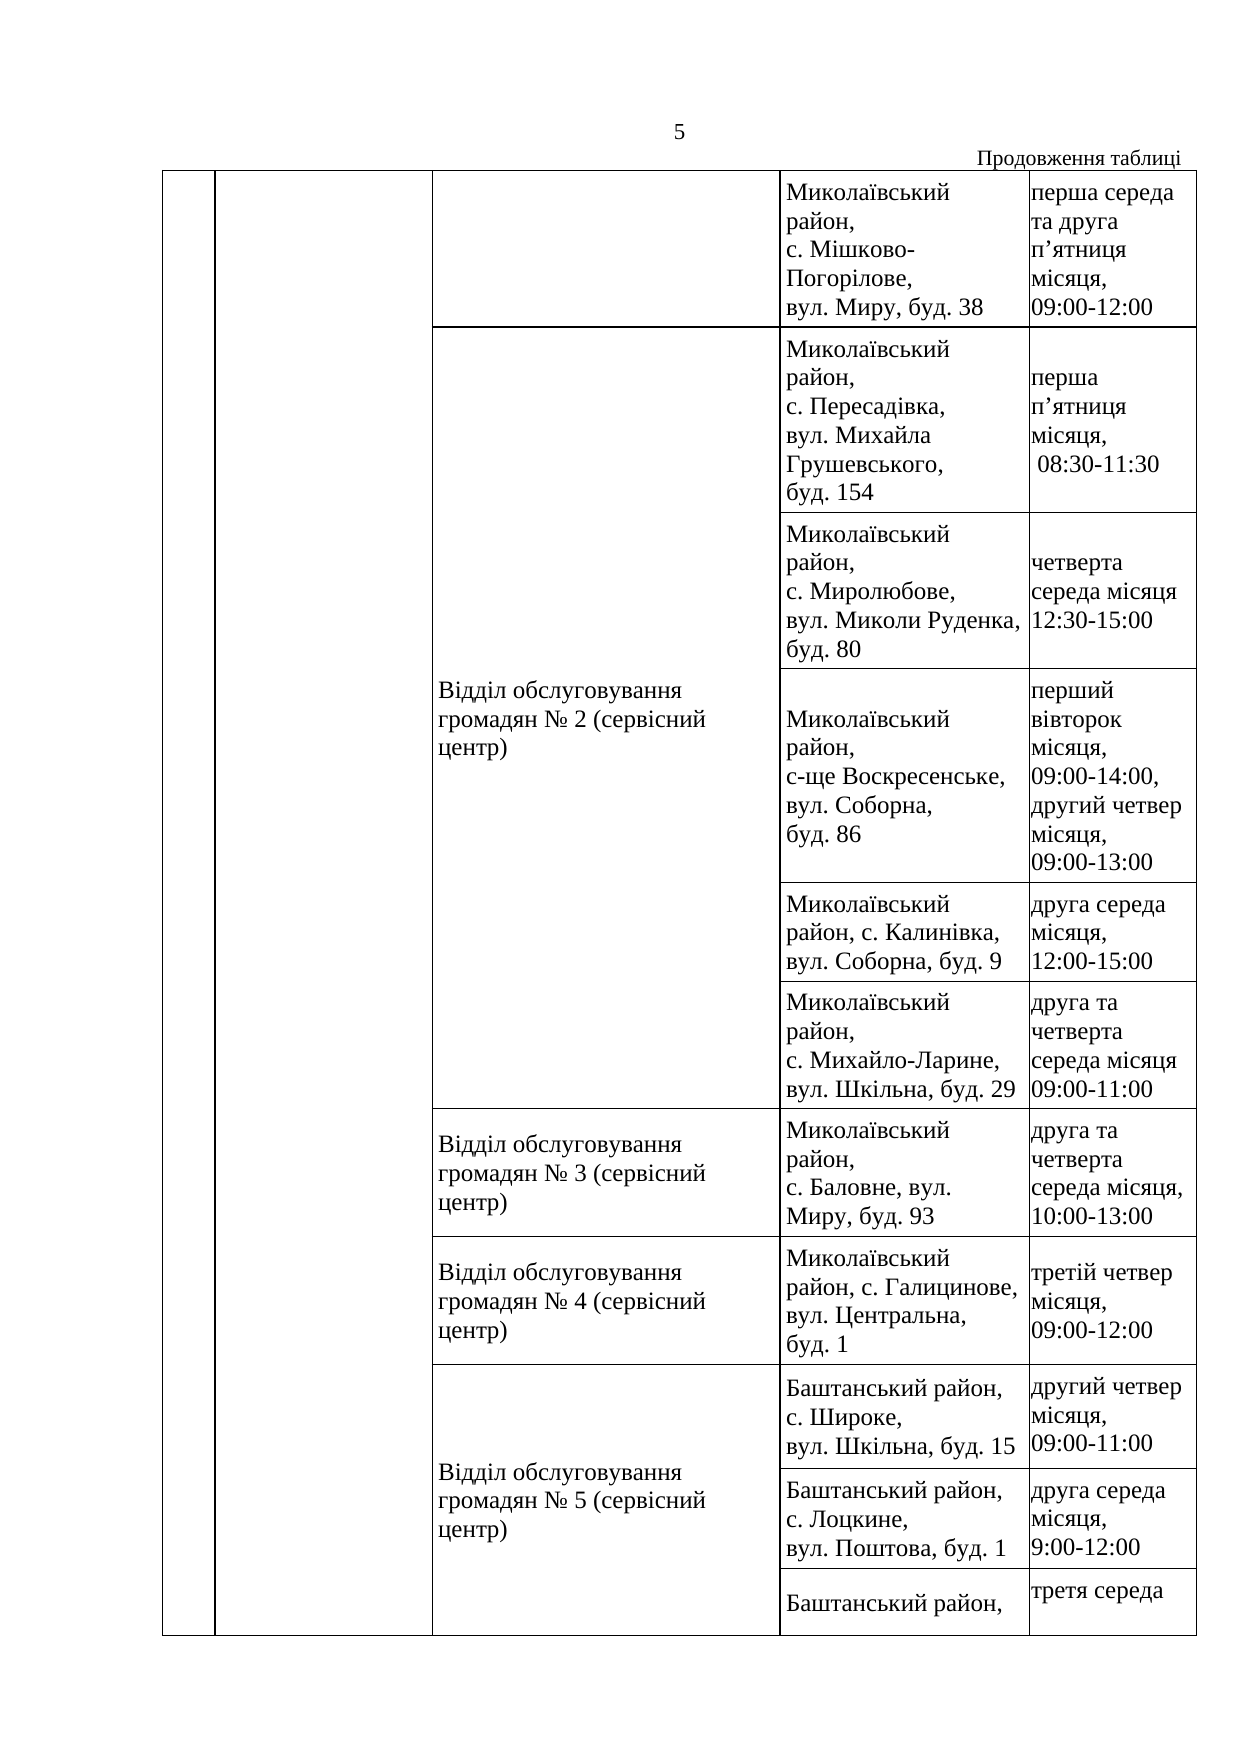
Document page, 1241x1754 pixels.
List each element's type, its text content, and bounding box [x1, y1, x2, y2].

table_cell Відділ обслуговування громадян № 3 (сервісний центр) [433, 1109, 779, 1236]
table_cell друга та четверта середа місяця 09:00-11:00 [1030, 982, 1196, 1108]
table_cell Миколаївський район, с. Михайло-Ларине, вул. Шкільна, буд. 29 [781, 982, 1029, 1108]
table_cell перша п’ятниця місяця, 08:30-11:30 [1030, 328, 1196, 512]
table_cell третій четвер місяця, 09:00-12:00 [1030, 1237, 1196, 1364]
table_cell Миколаївський район, с. Баловне, вул. Миру, буд. 93 [781, 1109, 1029, 1236]
table_cell Баштанський район, с. Широке, вул. Шкільна, буд. 15 [781, 1365, 1029, 1467]
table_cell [781, 1569, 1029, 1635]
table_cell друга та четверта середа місяця, 10:00-13:00 [1030, 1109, 1196, 1236]
table_cell Відділ обслуговування громадян № 4 (сервісний центр) [433, 1237, 779, 1364]
table_cell Миколаївський район, с. Калинівка, вул. Соборна, буд. 9 [781, 883, 1029, 981]
table_cell Відділ обслуговування громадян № 5 (сервісний центр) [433, 1365, 779, 1635]
table_cell четверта середа місяця 12:30-15:00 [1030, 513, 1196, 668]
table_cell друга середа місяця, 12:00-15:00 [1030, 883, 1196, 981]
table_cell перша середа та друга п’ятниця місяця, 09:00-12:00 [1030, 171, 1196, 326]
table_cell Миколаївський район, с. Пересадівка, вул. Михайла Грушевського, буд. 154 [781, 328, 1029, 512]
table_cell Баштанський район, с. Лоцкине, вул. Поштова, буд. 1 [781, 1469, 1029, 1568]
table_cell Миколаївський район, с. Миролюбове, вул. Миколи Руденка, буд. 80 [781, 513, 1029, 668]
table_cell Миколаївський район, с. Галицинове, вул. Центральна, буд. 1 [781, 1237, 1029, 1364]
table_cell Миколаївський район, с-ще Воскресенське, вул. Соборна, буд. 86 [781, 669, 1029, 882]
table_cell Відділ обслуговування громадян № 2 (сервісний центр) [433, 328, 779, 1108]
table_cell перший вівторок місяця, 09:00-14:00, другий четвер місяця, 09:00-13:00 [1030, 669, 1196, 882]
table_cell другий четвер місяця, 09:00-11:00 [1030, 1365, 1196, 1467]
table_cell Миколаївський район, с. Мішково-Погорілове, вул. Миру, буд. 38 [781, 171, 1029, 326]
table_cell друга середа місяця, 9:00-12:00 [1030, 1469, 1196, 1568]
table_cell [1030, 1569, 1196, 1635]
